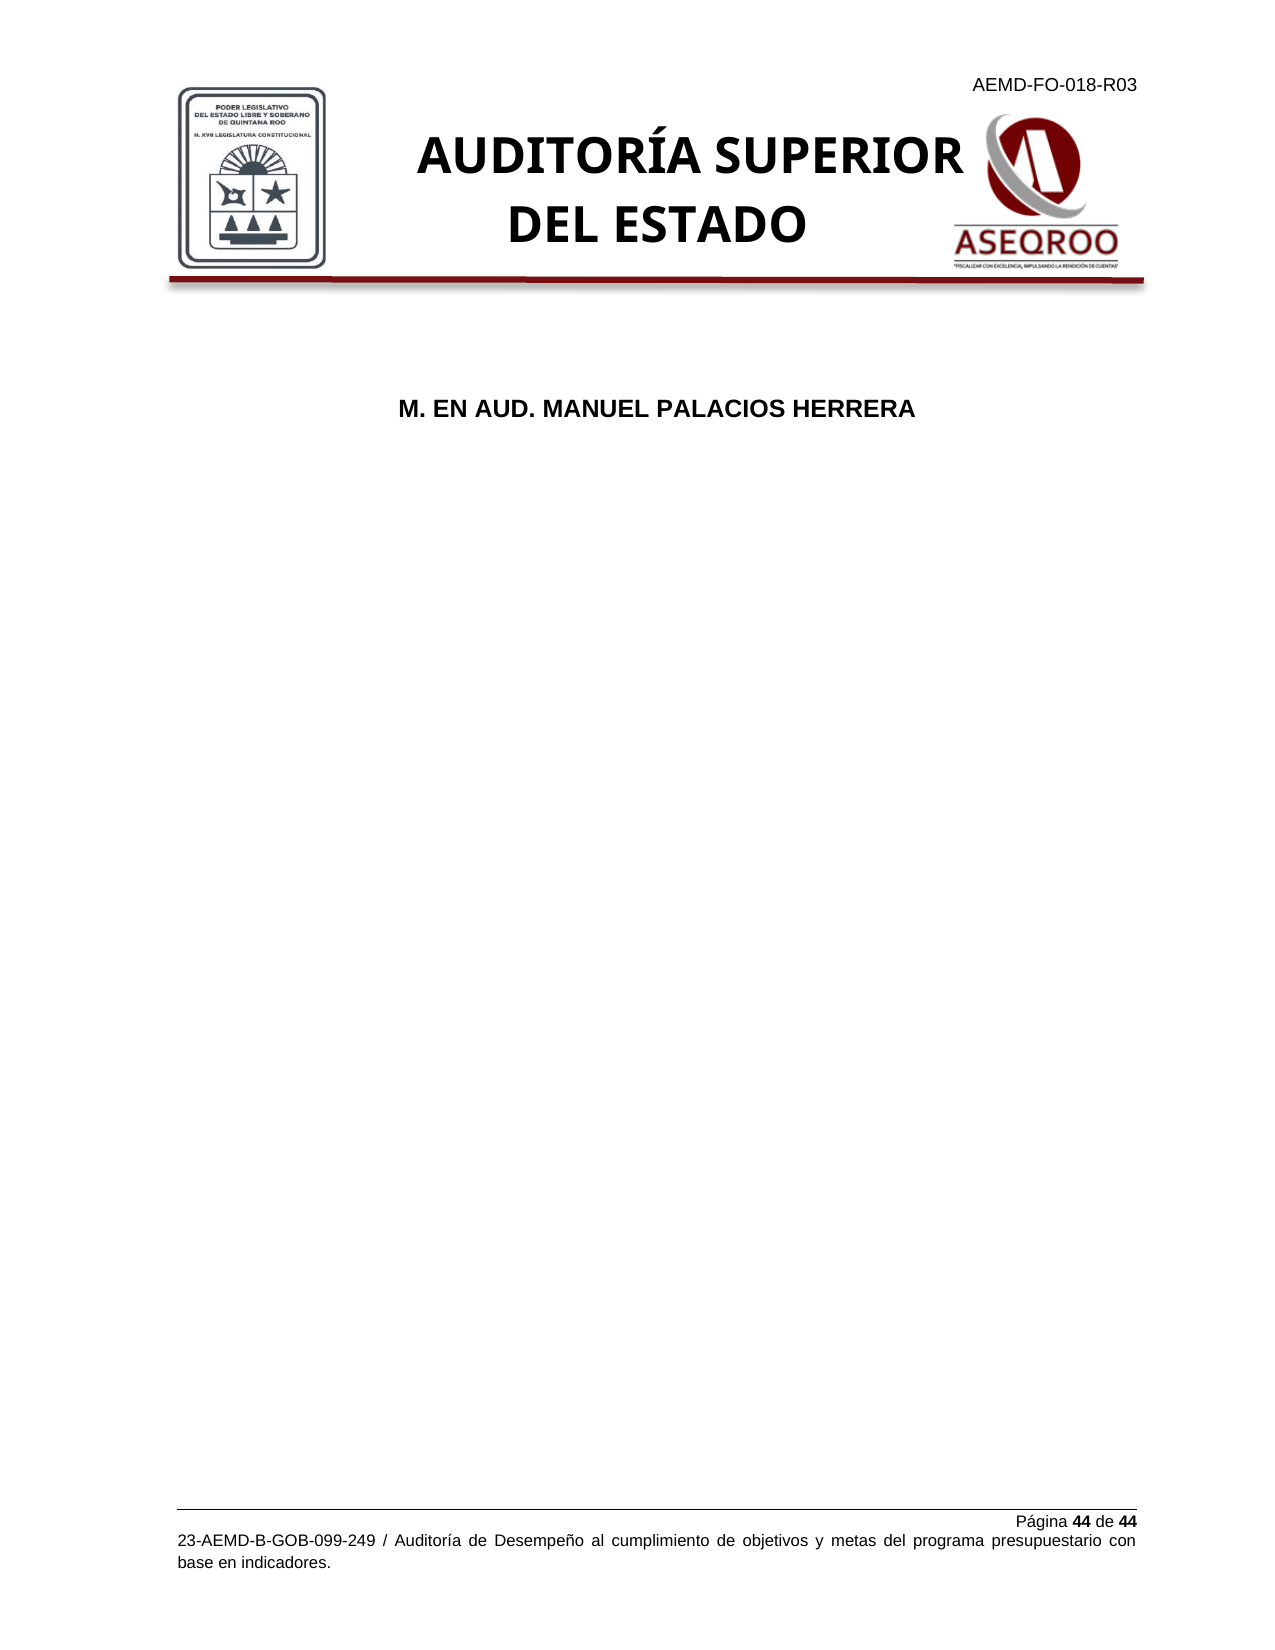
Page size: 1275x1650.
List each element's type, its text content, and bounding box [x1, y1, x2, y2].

text M. EN AUD. MANUEL PALACIOS HERRERA [177, 393, 1137, 422]
picture [954, 114, 1118, 269]
picture [177, 85, 326, 269]
